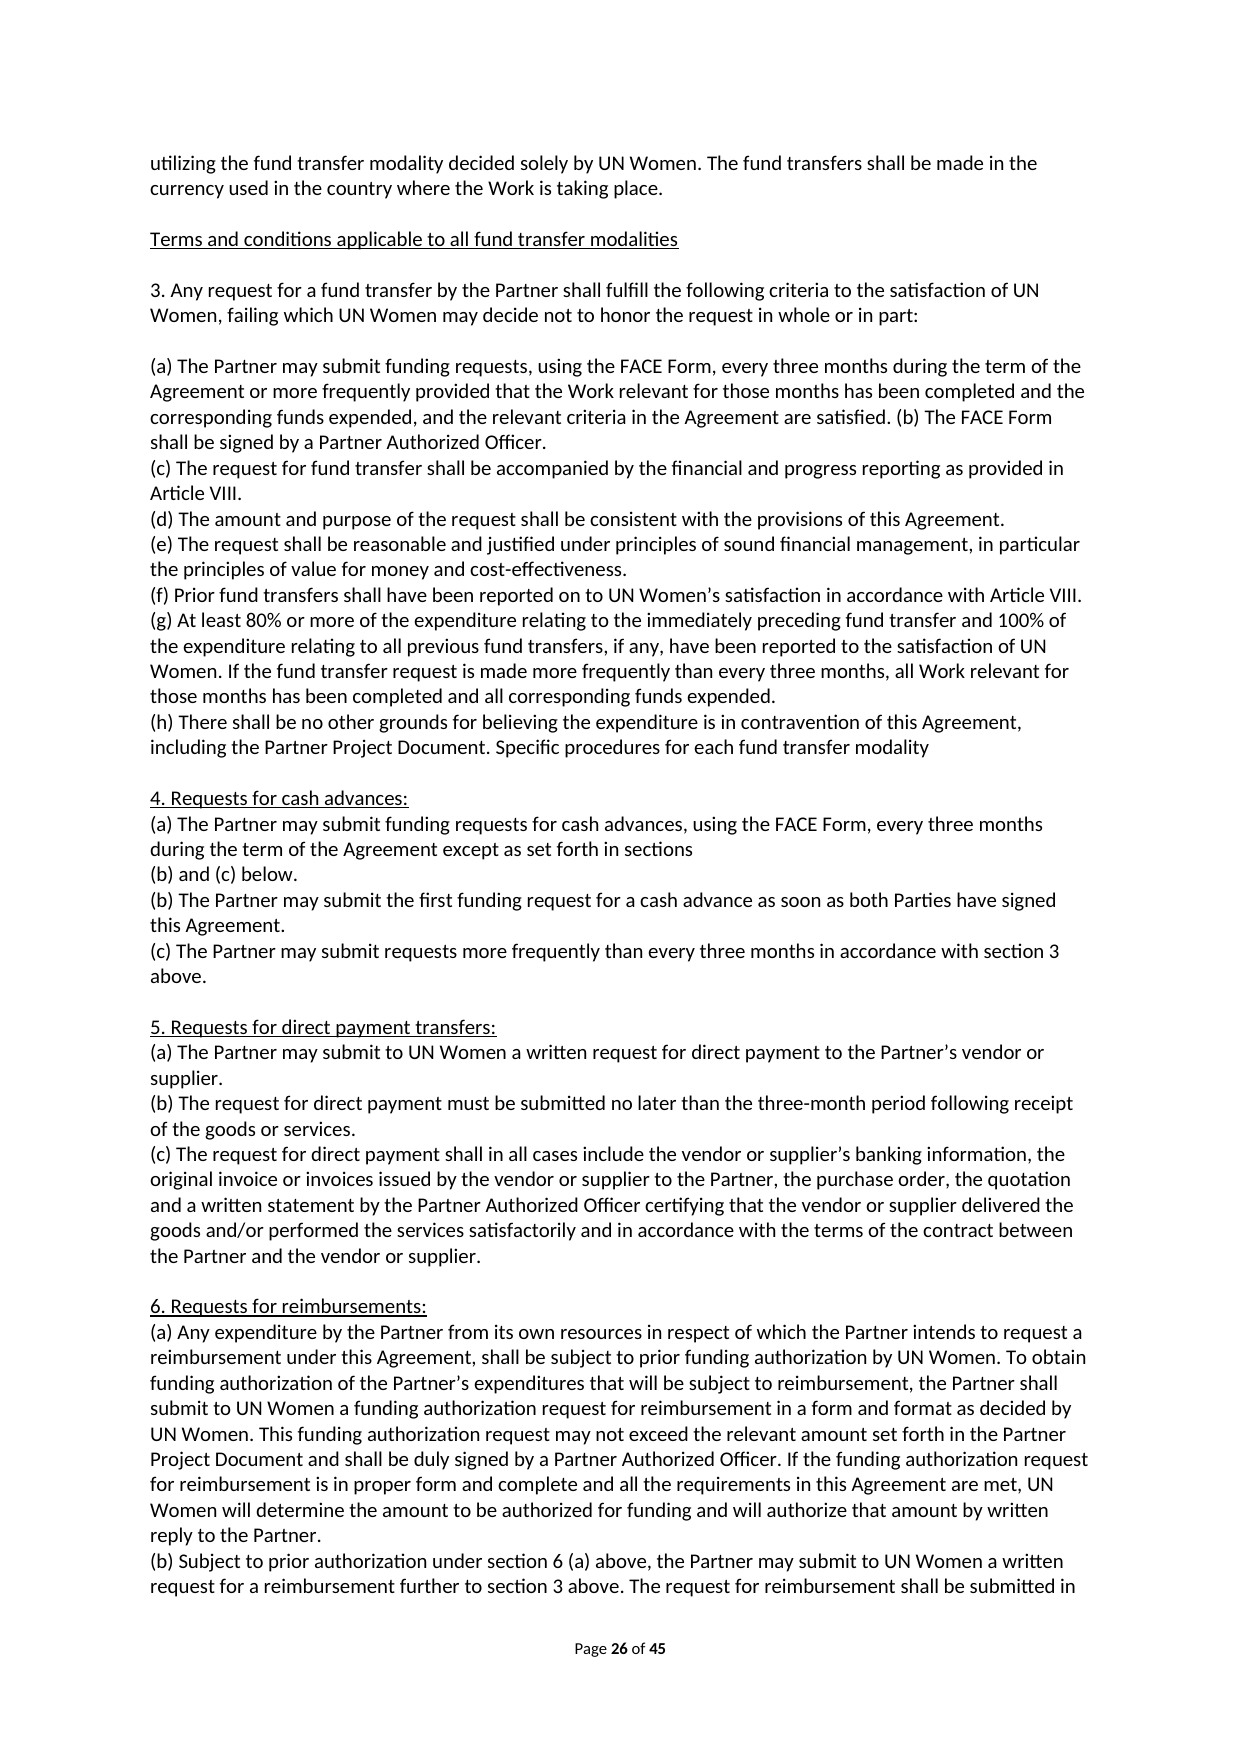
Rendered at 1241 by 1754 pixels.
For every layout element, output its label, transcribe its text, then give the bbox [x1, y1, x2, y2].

text (h) There shall be no other grounds for believing the expenditure is in contravention of this Agreement, including the Partner Project Document. Specific procedures for each fund transfer modality [150, 709, 1090, 760]
text (b) The request for direct payment must be submitted no later than the three-month period following receipt of the goods or services. [150, 1090, 1090, 1141]
text (c) The Partner may submit requests more frequently than every three months in accordance with section 3 above. [150, 938, 1090, 989]
text (a) Any expenditure by the Partner from its own resources in respect of which the Partner intends to request a reimbursement under this Agreement, shall be subject to prior funding authorization by UN Women. To obtain funding authorization of the Partner’s expenditures that will be subject to reimbursement, the Partner shall submit to UN Women a funding authorization request for reimbursement in a form and format as decided by UN Women. This funding authorization request may not exceed the relevant amount set forth in the Partner Project Document and shall be duly signed by a Partner Authorized Officer. If the funding authorization request for reimbursement is in proper form and complete and all the requirements in this Agreement are met, UN Women will determine the amount to be authorized for funding and will authorize that amount by written reply to the Partner. [150, 1319, 1090, 1548]
text (e) The request shall be reasonable and justified under principles of sound financial management, in particular the principles of value for money and cost-effectiveness. [150, 531, 1090, 582]
text Terms and conditions applicable to all fund transfer modalities [150, 226, 1090, 252]
text (b) and (c) below. [150, 862, 1090, 887]
text 4. Requests for cash advances: [150, 785, 1090, 811]
text (f) Prior fund transfers shall have been reported on to UN Women’s satisfaction in accordance with Article VIII. (g) At least 80% or more of the expenditure relating to the immediately preceding fund transfer and 100% of the expenditure relating to all previous fund transfers, if any, have been reported to the satisfaction of UN Women. If the fund transfer request is made more frequently than every three months, all Work relevant for those months has been completed and all corresponding funds expended. [150, 582, 1090, 709]
text 3. Any request for a fund transfer by the Partner shall fulfill the following criteria to the satisfaction of UN Women, failing which UN Women may decide not to honor the request in whole or in part: [150, 277, 1090, 328]
text (c) The request for direct payment shall in all cases include the vendor or supplier’s banking information, the original invoice or invoices issued by the vendor or supplier to the Partner, the purchase order, the quotation and a written statement by the Partner Authorized Officer certifying that the vendor or supplier delivered the goods and/or performed the services satisfactorily and in accordance with the terms of the contract between the Partner and the vendor or supplier. [150, 1141, 1090, 1268]
text 5. Requests for direct payment transfers: [150, 1014, 1090, 1039]
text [150, 1548, 1090, 1599]
text (c) The request for fund transfer shall be accompanied by the financial and progress reporting as provided in Article VIII. [150, 455, 1090, 506]
text (a) The Partner may submit funding requests, using the FACE Form, every three months during the term of the Agreement or more frequently provided that the Work relevant for those months has been completed and the corresponding funds expended, and the relevant criteria in the Agreement are satisfied. (b) The FACE Form shall be signed by a Partner Authorized Officer. [150, 353, 1090, 455]
text (b) The Partner may submit the first funding request for a cash advance as soon as both Parties have signed this Agreement. [150, 887, 1090, 938]
text (d) The amount and purpose of the request shall be consistent with the provisions of this Agreement. [150, 506, 1090, 531]
text (a) The Partner may submit to UN Women a written request for direct payment to the Partner’s vendor or supplier. [150, 1039, 1090, 1090]
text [150, 150, 1090, 201]
text (a) The Partner may submit funding requests for cash advances, using the FACE Form, every three months during the term of the Agreement except as set forth in sections [150, 811, 1090, 862]
text 6. Requests for reimbursements: [150, 1294, 1090, 1319]
